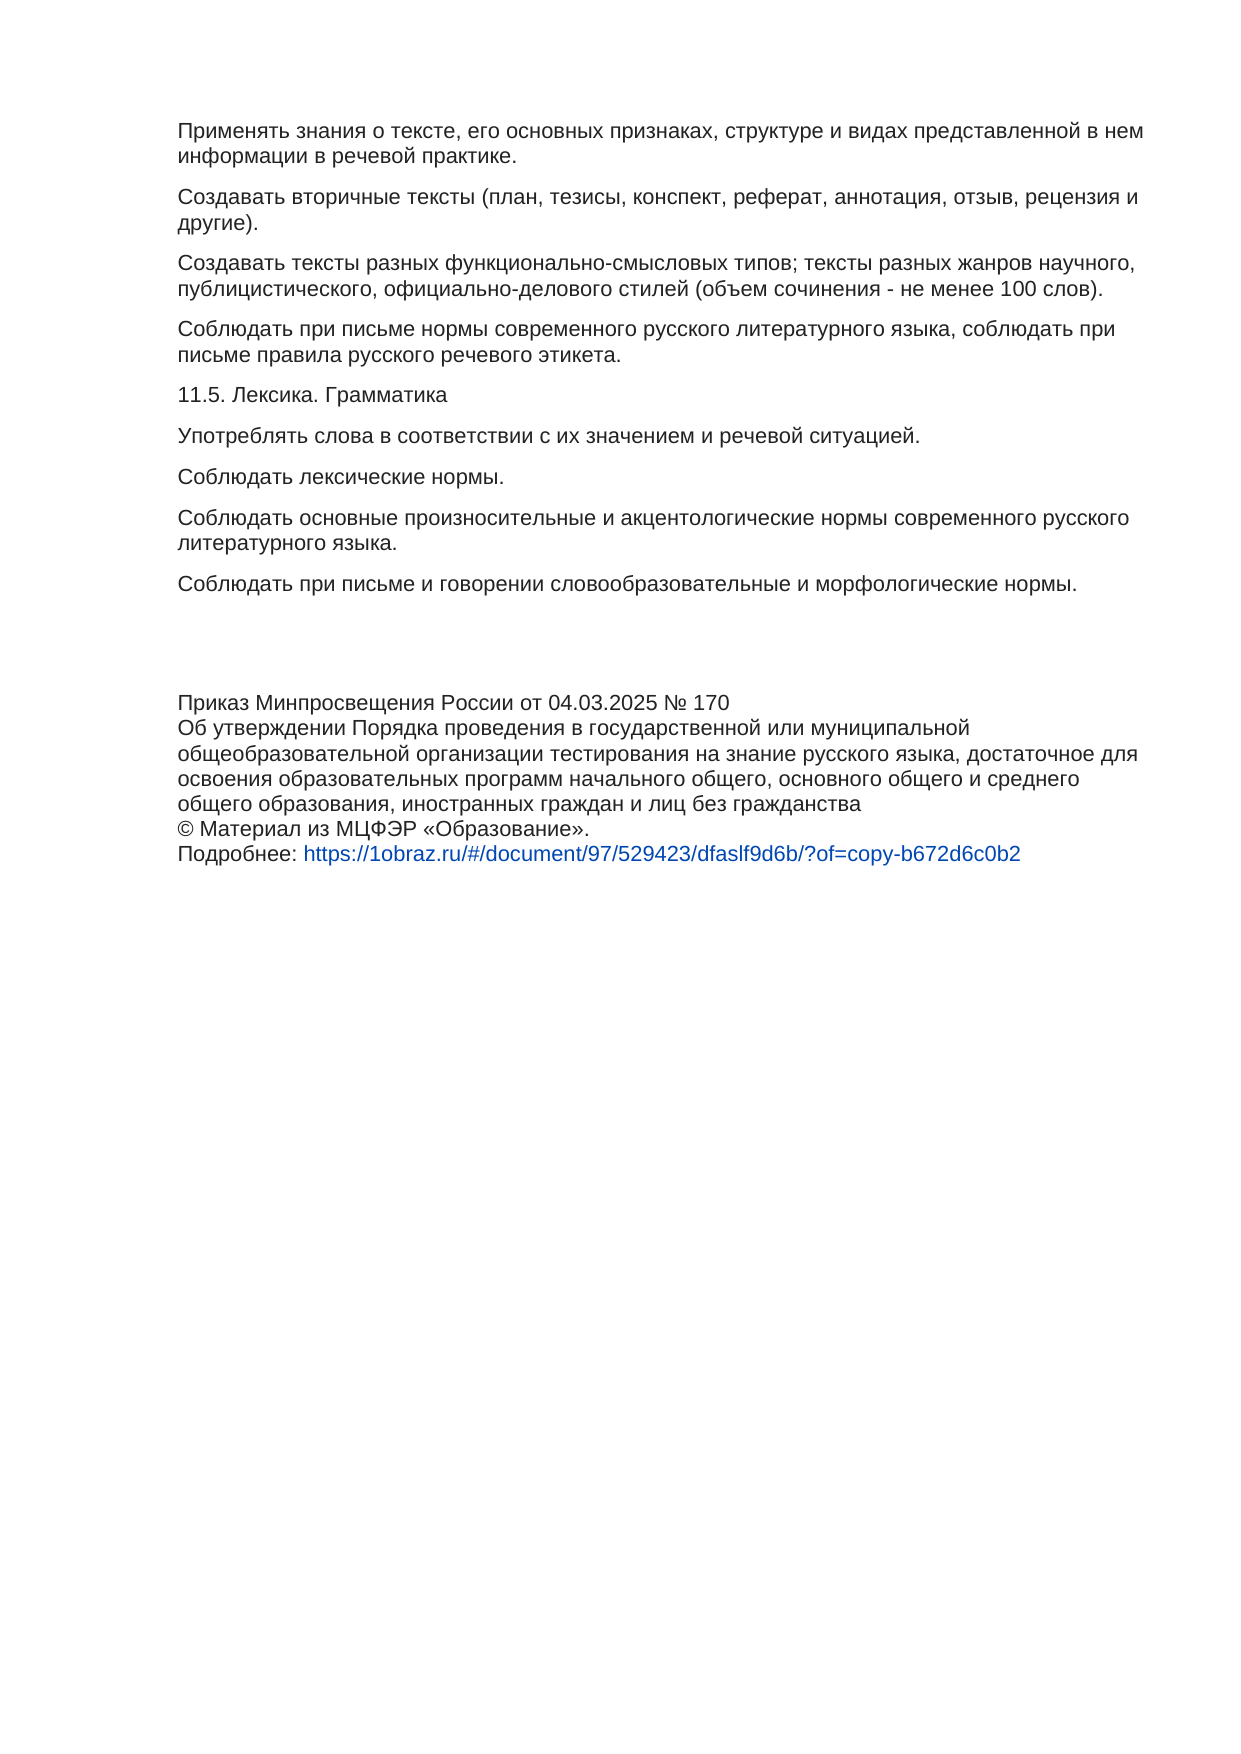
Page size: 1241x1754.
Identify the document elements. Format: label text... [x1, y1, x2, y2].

text Применять знания о тексте, его основных признаках, структуре и видах представленной в нем информации в речевой практике. [177, 118, 1152, 168]
text Соблюдать основные произносительные и акцентологические нормы современного русского литературного языка. [177, 505, 1152, 555]
text Соблюдать при письме нормы современного русского литературного языка, соблюдать при письме правила русского речевого этикета. [177, 316, 1152, 367]
text Приказ Минпросвещения России от 04.03.2025 № 170 Об утверждении Порядка проведения в государственной или муниципальной общеобразовательной организации тестирования на знание русского языка, достаточное для освоения образовательных программ начального общего, основного общего и среднего общего образования, иностранных граждан и лиц без гражданства © Материал из МЦФЭР «Образование». Подробнее: https://1obraz.ru/#/document/97/529423/dfaslf9d6b/?of=copy-b672d6c0b2 [177, 665, 1152, 867]
text Соблюдать при письме и говорении словообразовательные и морфологические нормы. [177, 571, 1152, 596]
text Создавать вторичные тексты (план, тезисы, конспект, реферат, аннотация, отзыв, рецензия и другие). [177, 184, 1152, 234]
text Употреблять слова в соответствии с их значением и речевой ситуацией. [177, 423, 1152, 448]
text 11.5. Лексика. Грамматика [177, 382, 1152, 407]
text Создавать тексты разных функционально-смысловых типов; тексты разных жанров научного, публицистического, официально-делового стилей (объем сочинения - не менее 100 слов). [177, 250, 1152, 301]
text Соблюдать лексические нормы. [177, 464, 1152, 489]
